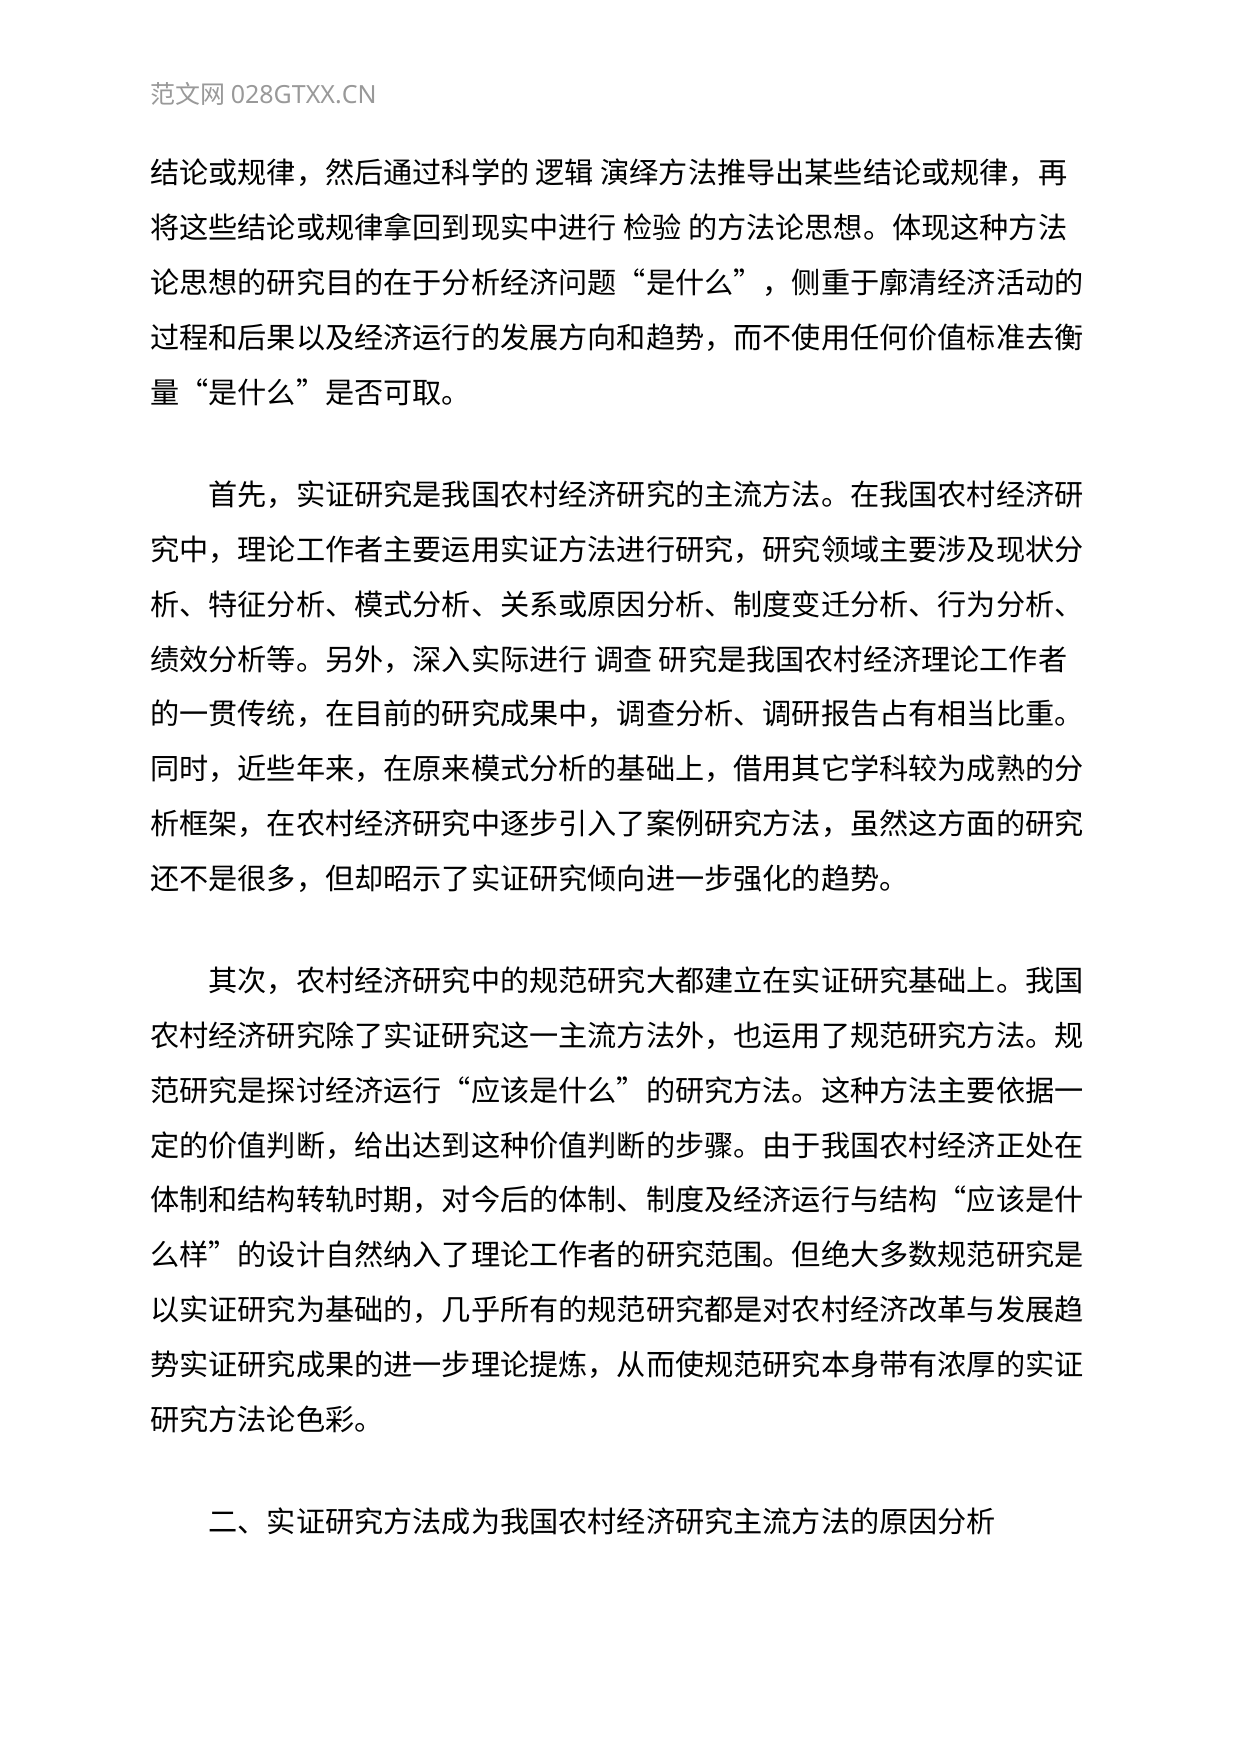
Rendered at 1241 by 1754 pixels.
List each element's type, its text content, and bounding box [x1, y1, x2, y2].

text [150, 150, 1090, 412]
text 首先，实证研究是我国农村经济研究的主流方法。在我国农村经济研究中，理论工作者主要运用实证方法进行研究，研究领域主要涉及现状分析、特征分析、模式分析、关系或原因分析、制度变迁分析、行为分析、绩效分析等。另外，深入实际进行 调查 研究是我国农村经济理论工作者的一贯传统，在目前的研究成果中，调查分析、调研报告占有相当比重。同时，近些年来，在原来模式分析的基础上，借用其它学科较为成熟的分析框架，在农村经济研究中逐步引入了案例研究方法，虽然这方面的研究还不是很多，但却昭示了实证研究倾向进一步强化的趋势。 [150, 471, 1090, 898]
text 二、实证研究方法成为我国农村经济研究主流方法的原因分析 [150, 1498, 1090, 1541]
text 其次，农村经济研究中的规范研究大都建立在实证研究基础上。我国农村经济研究除了实证研究这一主流方法外，也运用了规范研究方法。规范研究是探讨经济运行“应该是什么”的研究方法。这种方法主要依据一定的价值判断，给出达到这种价值判断的步骤。由于我国农村经济正处在体制和结构转轨时期，对今后的体制、制度及经济运行与结构“应该是什么样”的设计自然纳入了理论工作者的研究范围。但绝大多数规范研究是以实证研究为基础的，几乎所有的规范研究都是对农村经济改革与发展趋势实证研究成果的进一步理论提炼，从而使规范研究本身带有浓厚的实证研究方法论色彩。 [150, 957, 1090, 1439]
